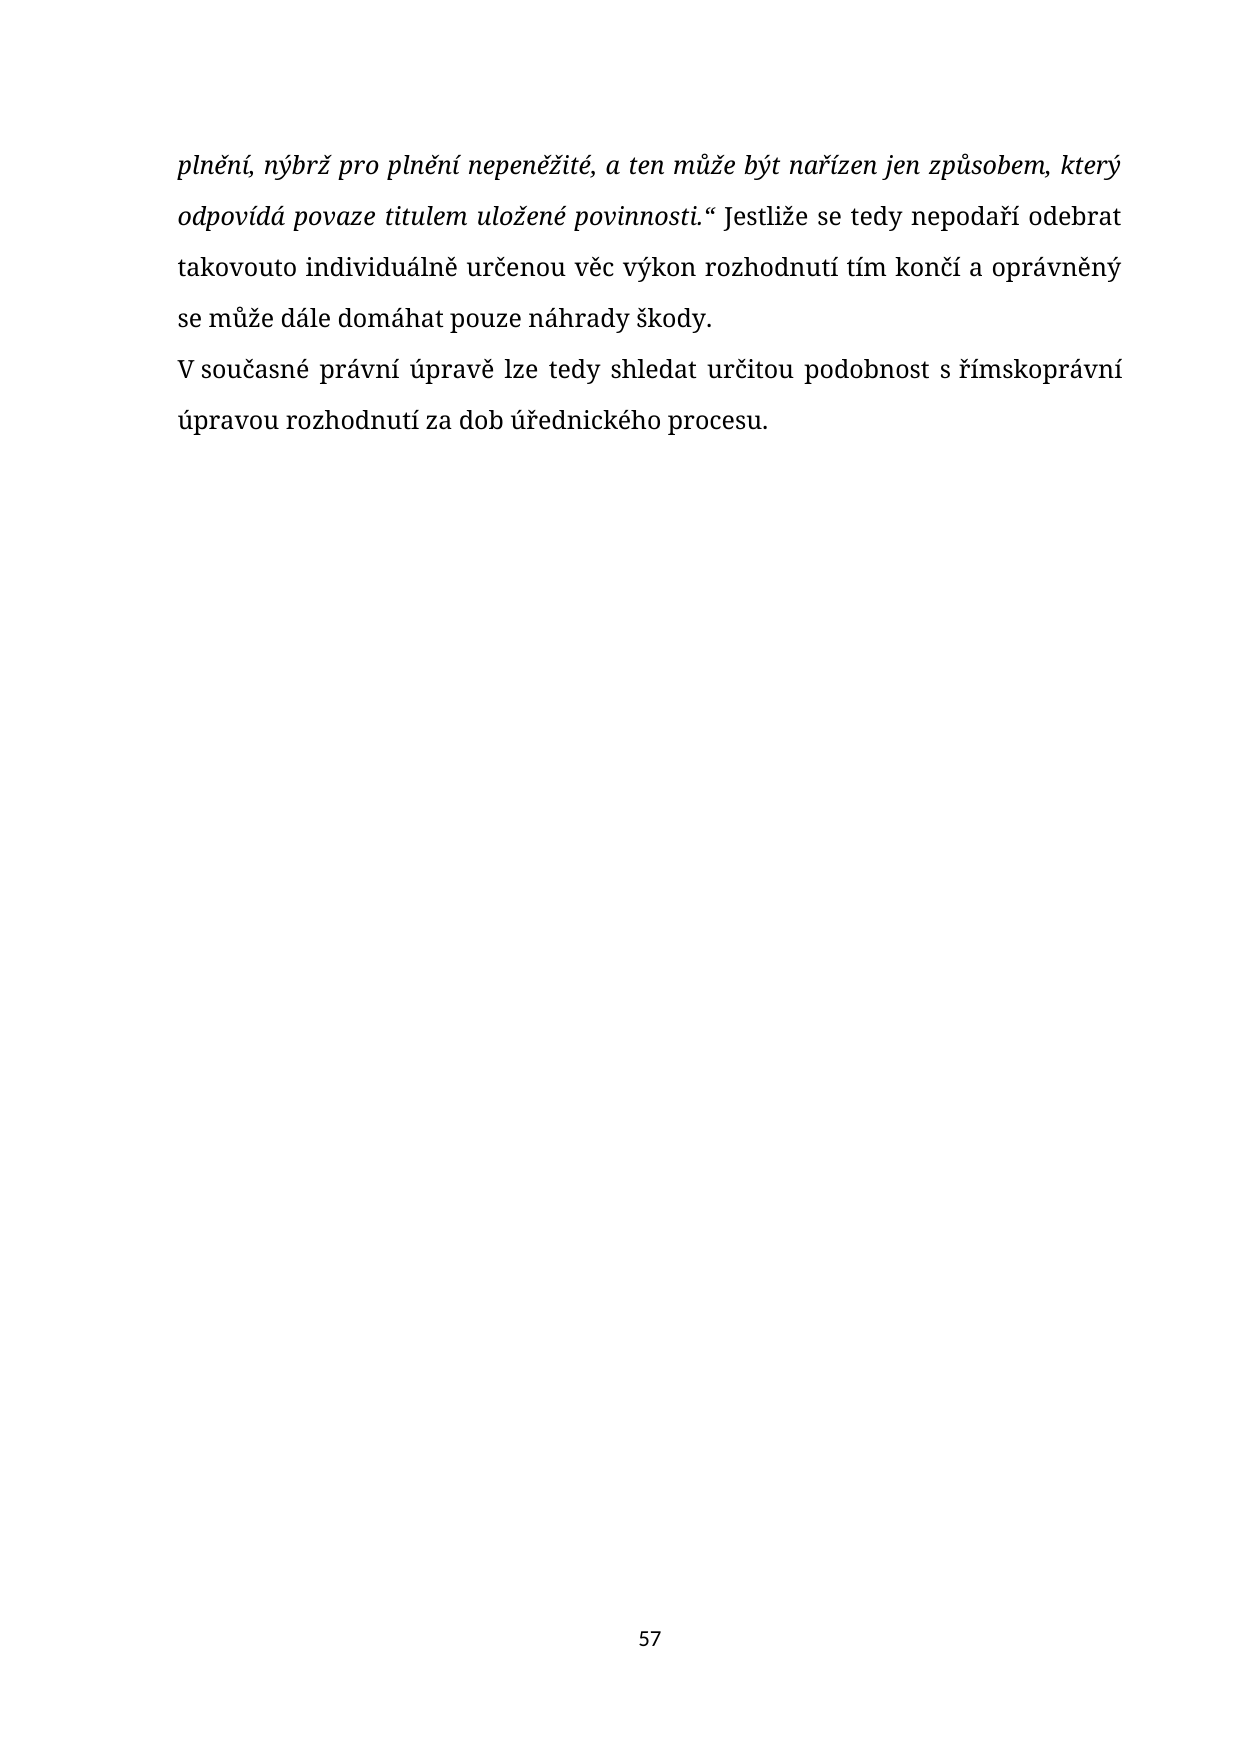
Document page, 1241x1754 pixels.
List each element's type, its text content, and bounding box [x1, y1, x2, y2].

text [177, 148, 1122, 335]
text V současné právní úpravě lze tedy shledat určitou podobnost s římskoprávní úpravou rozhodnutí za dob úřednického procesu. [177, 352, 1122, 437]
